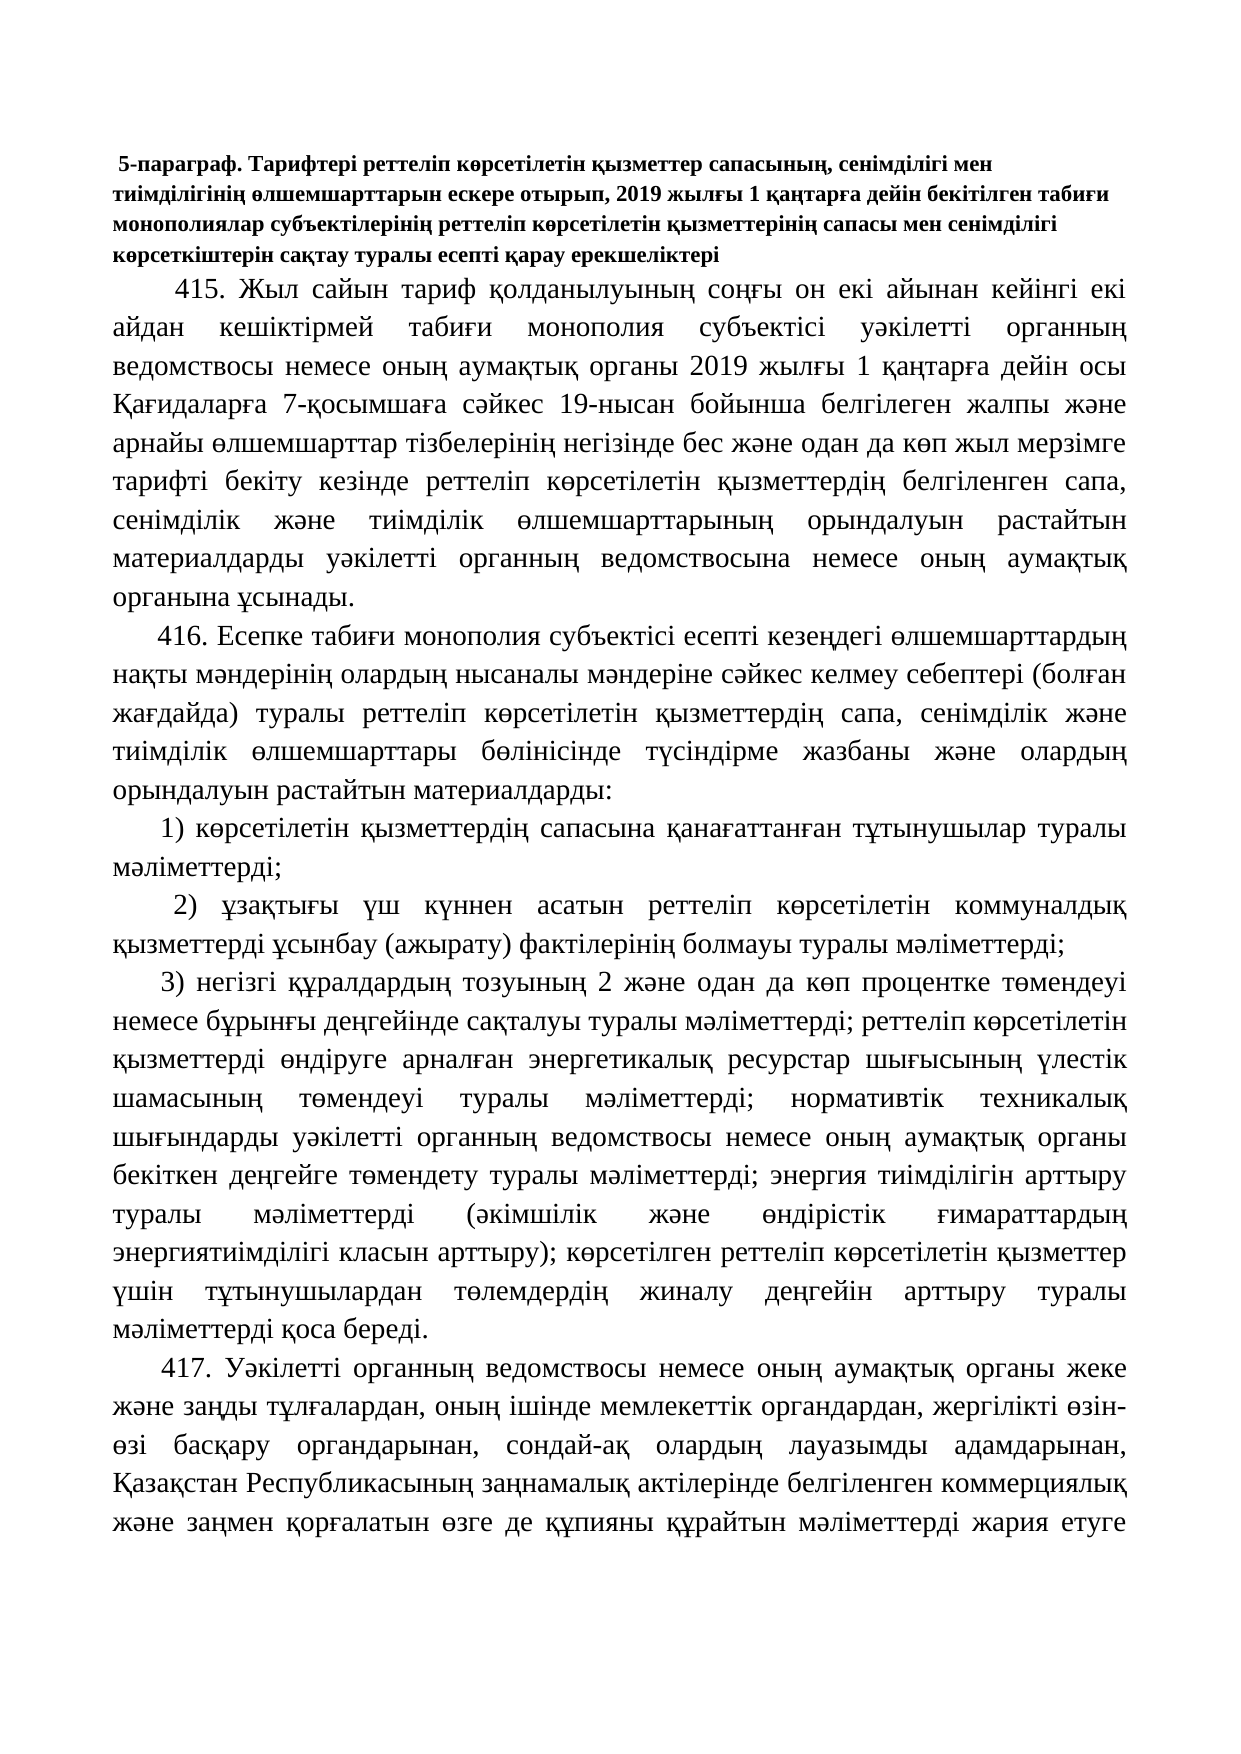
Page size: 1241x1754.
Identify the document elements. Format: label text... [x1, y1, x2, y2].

text 415. Жыл сайын тариф қолданылуының соңғы он екі айынан кейінгі екі айдан кешіктірмей табиғи монополия субъектісі уәкілетті органның ведомствосы немесе оның аумақтық органы 2019 жылғы 1 қаңтарға дейін осы Қағидаларға 7-қосымшаға сәйкес 19-нысан бойынша белгілеген жалпы және арнайы өлшемшарттар тізбелерінің негізінде бес және одан да көп жыл мерзімге тарифті бекіту кезінде реттеліп көрсетілетін қызметтердің белгіленген сапа, сенімділік және тиімділік өлшемшарттарының орындалуын растайтын материалдарды уәкілетті органның ведомствосына немесе оның аумақтық органына ұсынады. [112, 271, 1128, 613]
text 1) көрсетілетін қызметтердің сапасына қанағаттанған тұтынушылар туралы мәліметтерді; [112, 810, 1128, 882]
text 416. Есепке табиғи монополия субъектісі есепті кезеңдегі өлшемшарттардың нақты мәндерінің олардың нысаналы мәндеріне сәйкес келмеу себептері (болған жағдайда) туралы реттеліп көрсетілетін қызметтердің сапа, сенімділік және тиімділік өлшемшарттары бөлінісінде түсіндірме жазбаны және олардың орындалуын растайтын материалдарды: [112, 618, 1128, 805]
text 2) ұзақтығы үш күннен асатын реттеліп көрсетілетін коммуналдық қызметтерді ұсынбау (ажырату) фактілерінің болмауы туралы мәліметтерді; [112, 887, 1128, 959]
text 5-параграф. Тарифтері реттеліп көрсетілетін қызметтер сапасының, сенімділігі мен тиімділігінің өлшемшарттарын ескере отырып, 2019 жылғы 1 қаңтарға дейін бекітілген табиғи монополиялар субъектілерінің реттеліп көрсетілетін қызметтерінің сапасы мен сенімділігі көрсеткіштерін сақтау туралы есепті қарау ерекшеліктері [112, 150, 1128, 267]
text 3) негізгі құралдардың тозуының 2 және одан да көп процентке төмендеуі немесе бұрынғы деңгейінде сақталуы туралы мәліметтерді; реттеліп көрсетілетін қызметтерді өндіруге арналған энергетикалық ресурстар шығысының үлестік шамасының төмендеуі туралы мәліметтерді; нормативтік техникалық шығындарды уәкілетті органның ведомствосы немесе оның аумақтық органы бекіткен деңгейге төмендету туралы мәліметтерді; энергия тиімділігін арттыру туралы мәліметтерді (әкімшілік және өндірістік ғимараттардың энергиятиімділігі класын арттыру); көрсетілген реттеліп көрсетілетін қызметтер үшін тұтынушылардан төлемдердің жиналу деңгейін арттыру туралы мәліметтерді қоса береді. [112, 964, 1128, 1345]
